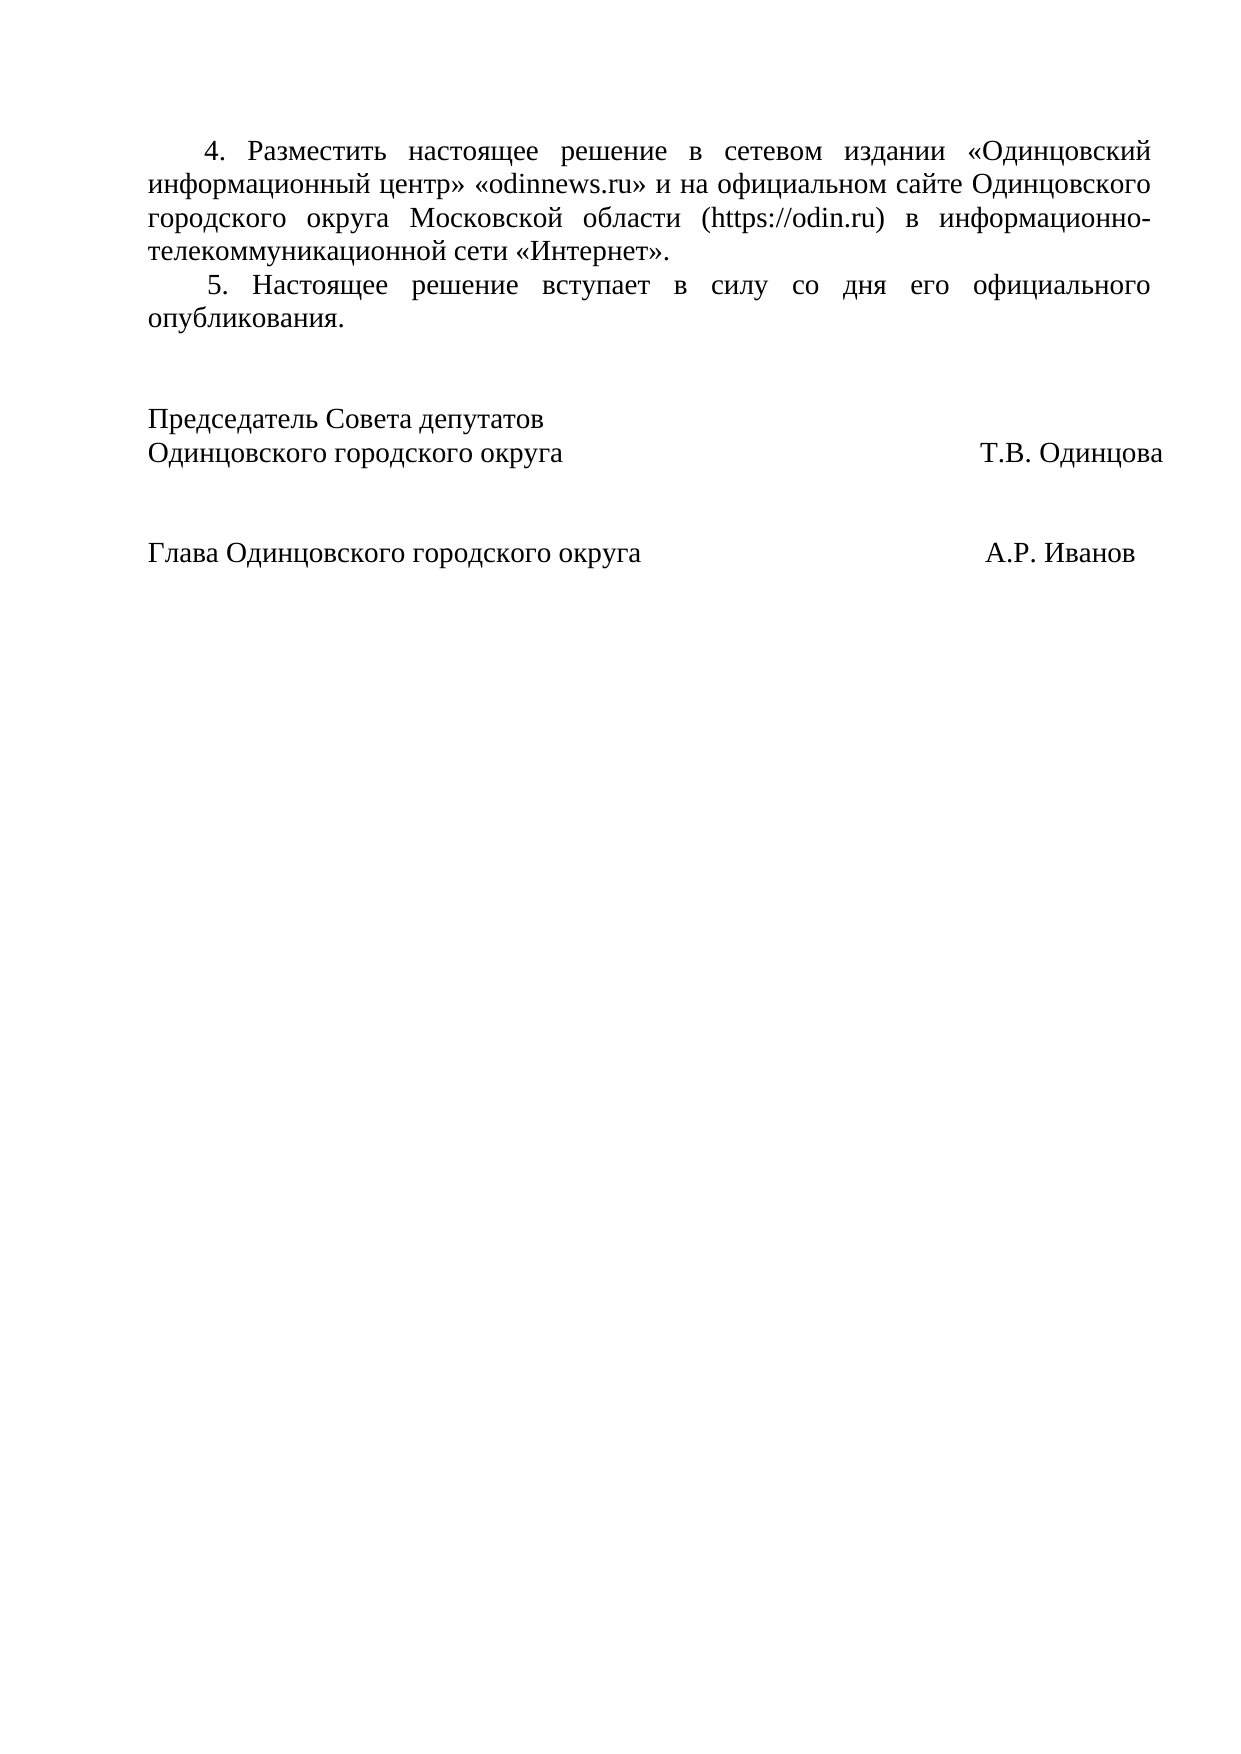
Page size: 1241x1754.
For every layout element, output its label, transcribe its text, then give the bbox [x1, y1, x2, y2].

text Глава Одинцовского городского округа А.Р. Иванов [148, 535, 1167, 569]
text Одинцовского городского округа Т.В. Одинцова [148, 435, 1167, 468]
text 5. Настоящее решение вступает в силу со дня его официального опубликования. [148, 267, 1152, 334]
text Председатель Совета депутатов [148, 401, 1152, 435]
text 4. Разместить настоящее решение в сетевом издании «Одинцовский информационный центр» «odinnews.ru» и на официальном сайте Одинцовского городского округа Московской области (https://odin.ru) в информационно-телекоммуникационной сети «Интернет». [148, 133, 1152, 267]
